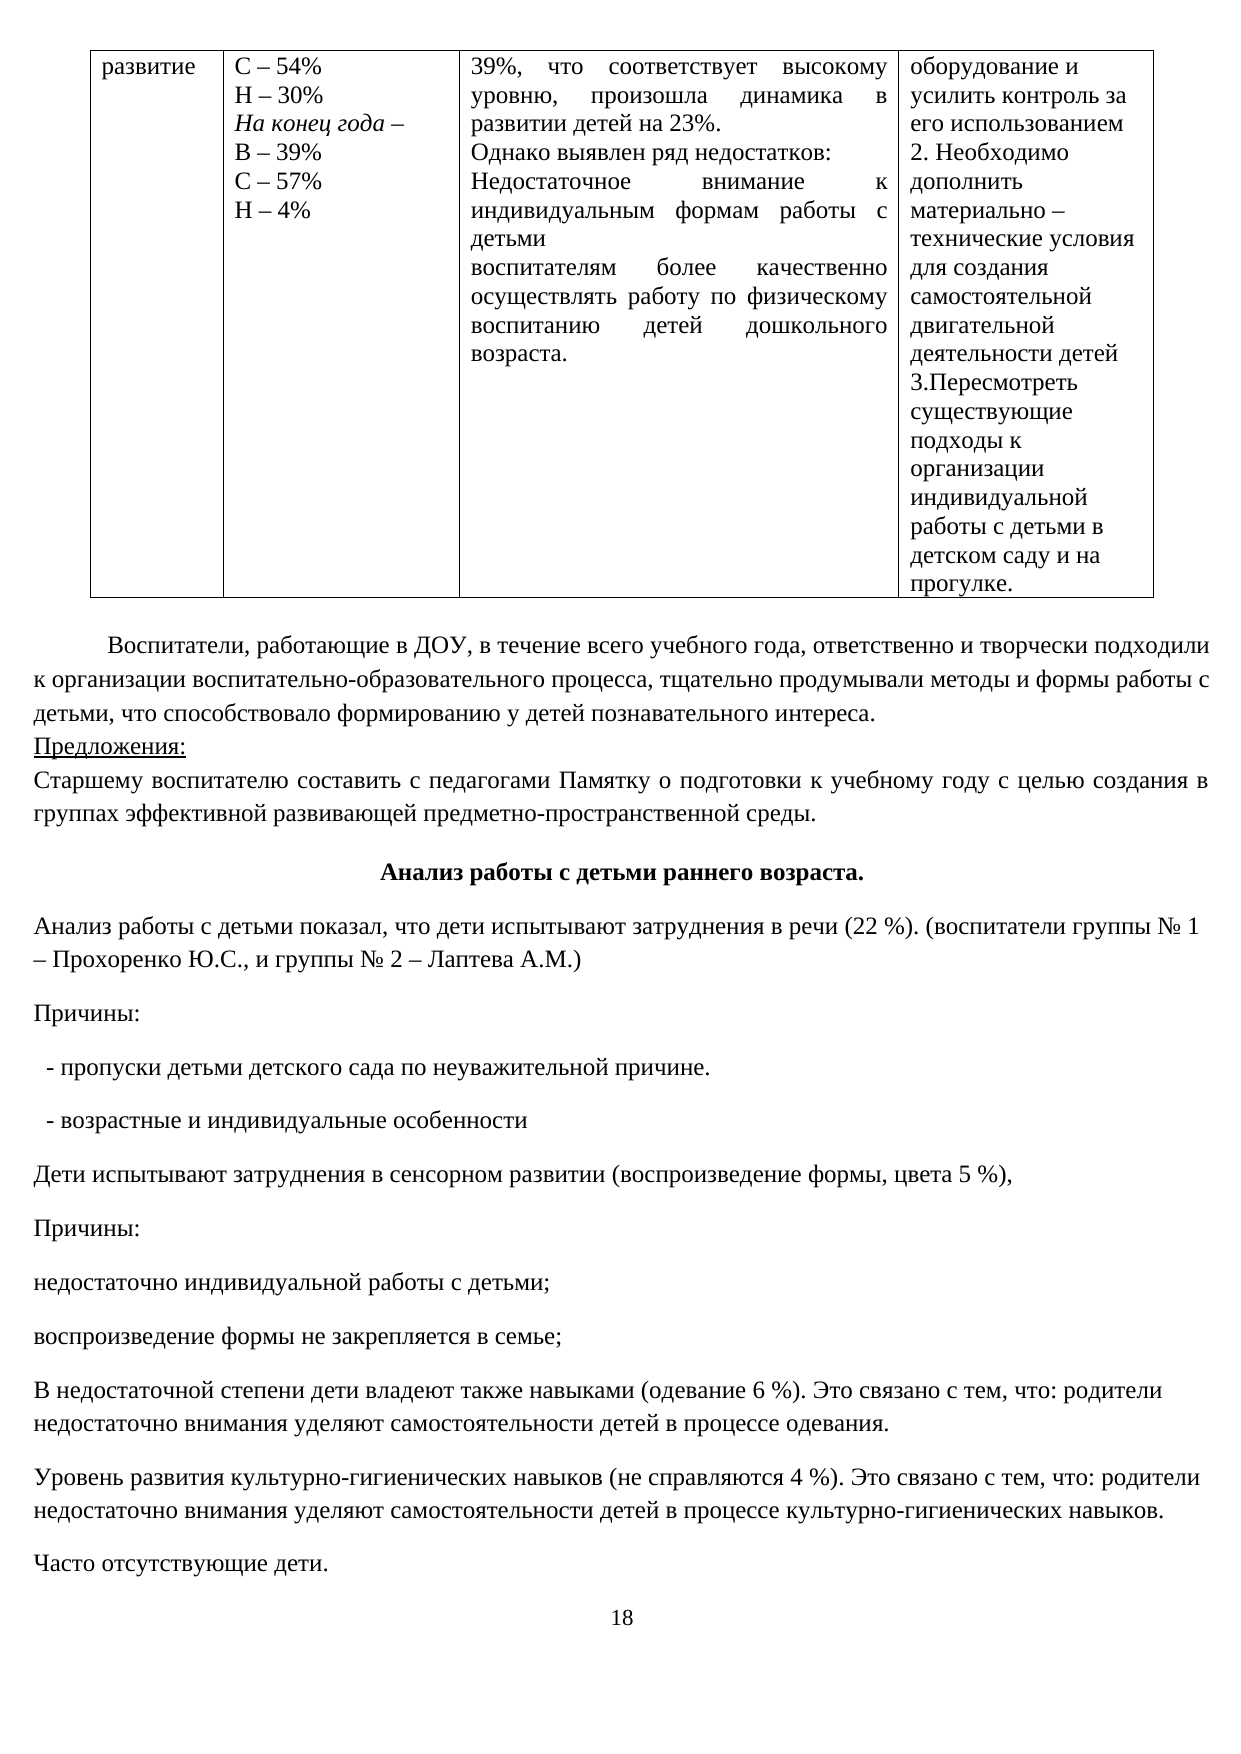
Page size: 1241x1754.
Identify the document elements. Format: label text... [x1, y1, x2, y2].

text Анализ работы с детьми показал, что дети испытывают затруднения в речи (22 %). (воспитатели группы № 1 – Прохоренко Ю.С., и группы № 2 – Лаптева А.М.) [33, 911, 1210, 973]
text Причины: [33, 998, 1210, 1027]
text - возрастные и индивидуальные особенности [33, 1106, 1210, 1134]
text Причины: [33, 1213, 1210, 1242]
text Дети испытывают затруднения в сенсорном развитии (воспроизведение формы, цвета 5 %), [33, 1159, 1210, 1188]
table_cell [224, 51, 459, 597]
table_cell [899, 51, 1153, 597]
text Предложения: [33, 728, 1210, 761]
text Часто отсутствующие дети. [33, 1548, 1210, 1577]
text - пропуски детьми детского сада по неуважительной причине. [33, 1052, 1210, 1080]
text В недостаточной степени дети владеют также навыками (одевание 6 %). Это связано с тем, что: родители недостаточно внимания уделяют самостоятельности детей в процессе одевания. [33, 1375, 1210, 1437]
text Анализ работы с детьми раннего возраста. [33, 857, 1210, 886]
text Старшему воспитателю составить с педагогами Памятку о подготовки к учебному году с целью создания в группах эффективной развивающей предметно-пространственной среды. [33, 761, 1210, 828]
text воспроизведение формы не закрепляется в семье; [33, 1321, 1210, 1350]
table_cell Физическое развитие [91, 51, 223, 597]
text Воспитатели, работающие в ДОУ, в течение всего учебного года, ответственно и творчески подходили к организации воспитательно-образовательного процесса, тщательно продумывали методы и формы работы с детьми, что способствовало формированию у детей познавательного интереса. [33, 627, 1210, 728]
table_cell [460, 51, 898, 597]
text недостаточно индивидуальной работы с детьми; [33, 1267, 1210, 1296]
text Уровень развития культурно-гигиенических навыков (не справляются 4 %). Это связано с тем, что: родители недостаточно внимания уделяют самостоятельности детей в процессе культурно-гигиенических навыков. [33, 1462, 1210, 1523]
